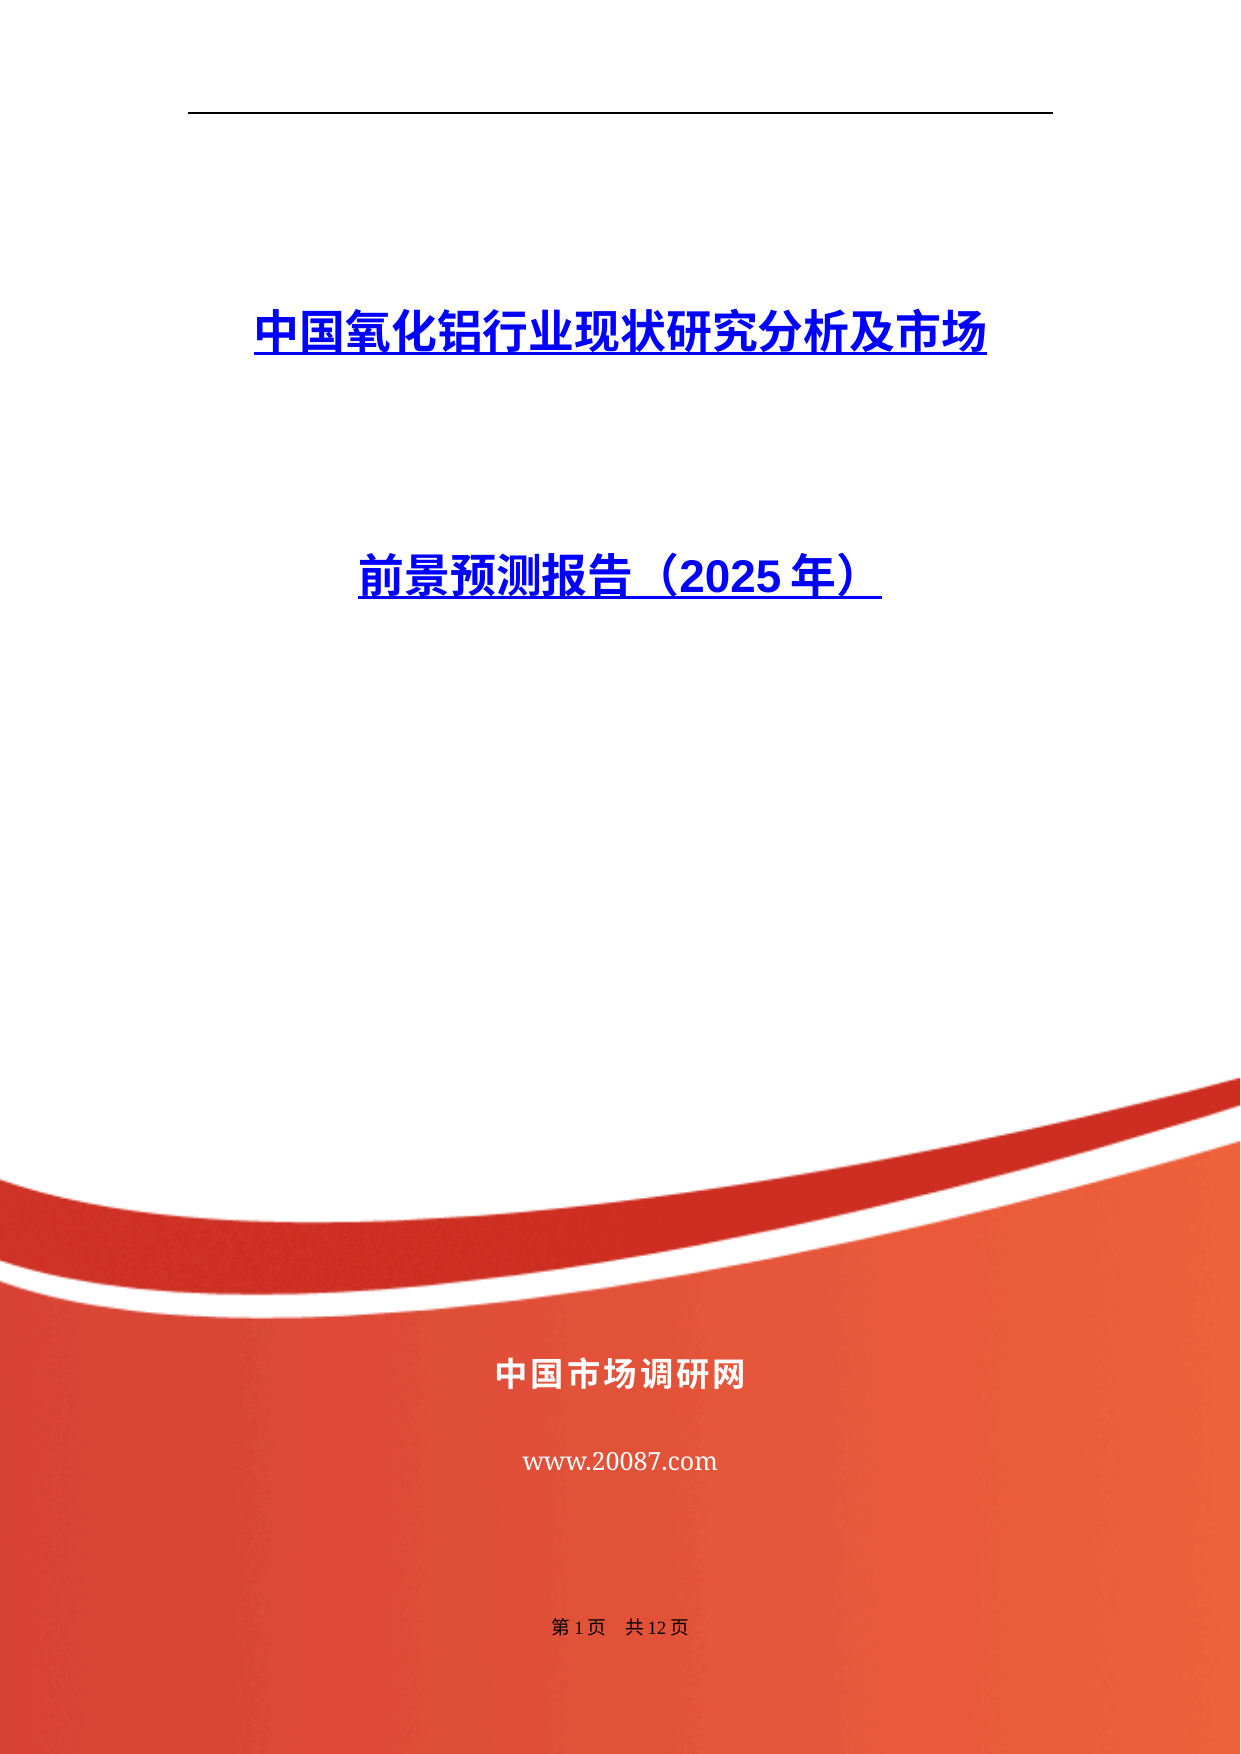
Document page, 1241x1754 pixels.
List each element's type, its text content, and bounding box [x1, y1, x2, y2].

subtitle 中国市场调研网 [187, 1339, 1053, 1404]
table_header 中国氧化铝行业现状研究分析及市场前景预测报告（2025年） [188, 207, 1053, 773]
picture [0, 1006, 1241, 1754]
text www.20087.com [187, 1428, 1053, 1493]
